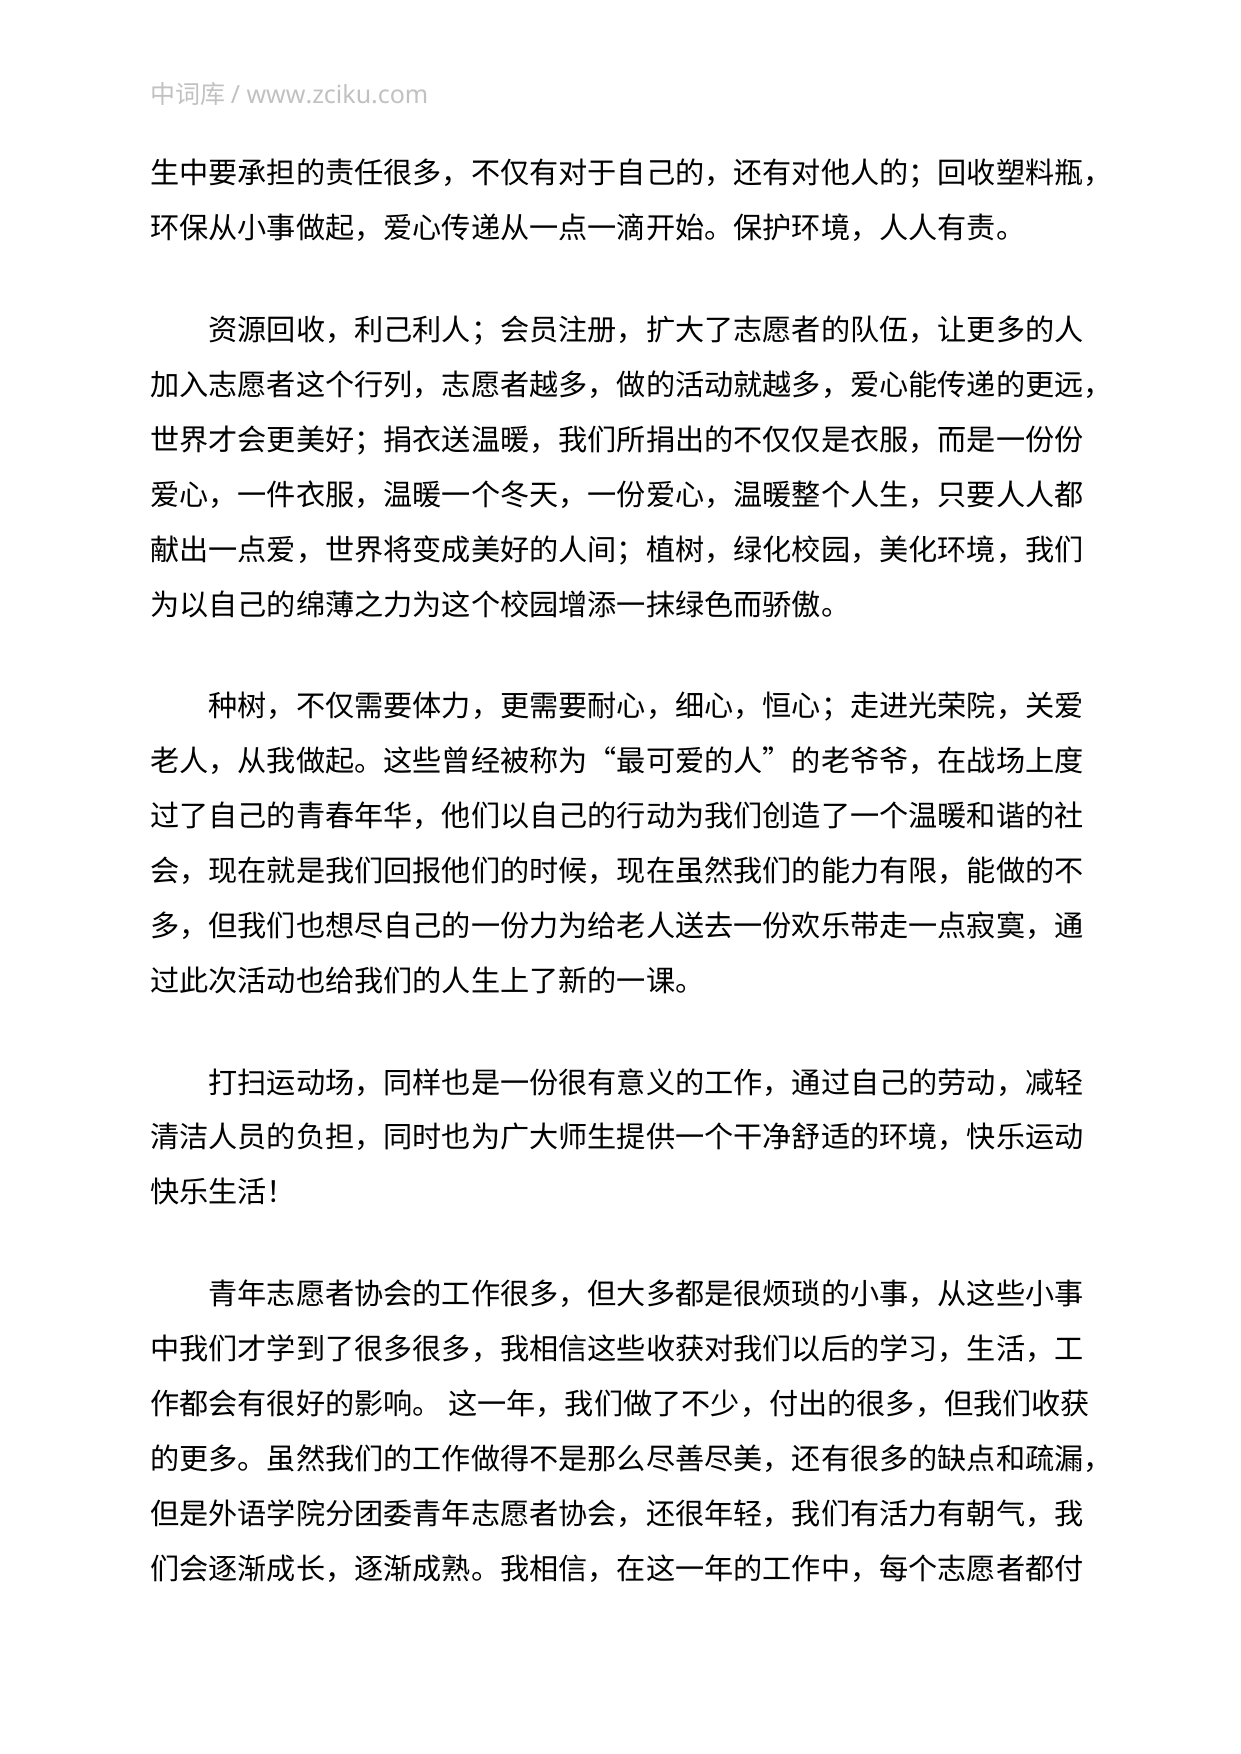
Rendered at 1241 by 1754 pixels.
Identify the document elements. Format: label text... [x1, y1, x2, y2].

text 资源回收，利己利人；会员注册，扩大了志愿者的队伍，让更多的人加入志愿者这个行列，志愿者越多，做的活动就越多，爱心能传递的更远，世界才会更美好；捐衣送温暖，我们所捐出的不仅仅是衣服，而是一份份爱心，一件衣服，温暖一个冬天，一份爱心，温暖整个人生，只要人人都献出一点爱，世界将变成美好的人间；植树，绿化校园，美化环境，我们为以自己的绵薄之力为这个校园增添一抹绿色而骄傲。 [150, 307, 1090, 623]
text 打扫运动场，同样也是一份很有意义的工作，通过自己的劳动，减轻清洁人员的负担，同时也为广大师生提供一个干净舒适的环境，快乐运动快乐生活！ [150, 1059, 1090, 1211]
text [150, 1271, 1090, 1587]
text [150, 150, 1090, 247]
text 种树，不仅需要体力，更需要耐心，细心，恒心；走进光荣院，关爱老人，从我做起。这些曾经被称为“最可爱的人”的老爷爷，在战场上度过了自己的青春年华，他们以自己的行动为我们创造了一个温暖和谐的社会，现在就是我们回报他们的时候，现在虽然我们的能力有限，能做的不多，但我们也想尽自己的一份力为给老人送去一份欢乐带走一点寂寞，通过此次活动也给我们的人生上了新的一课。 [150, 683, 1090, 1000]
